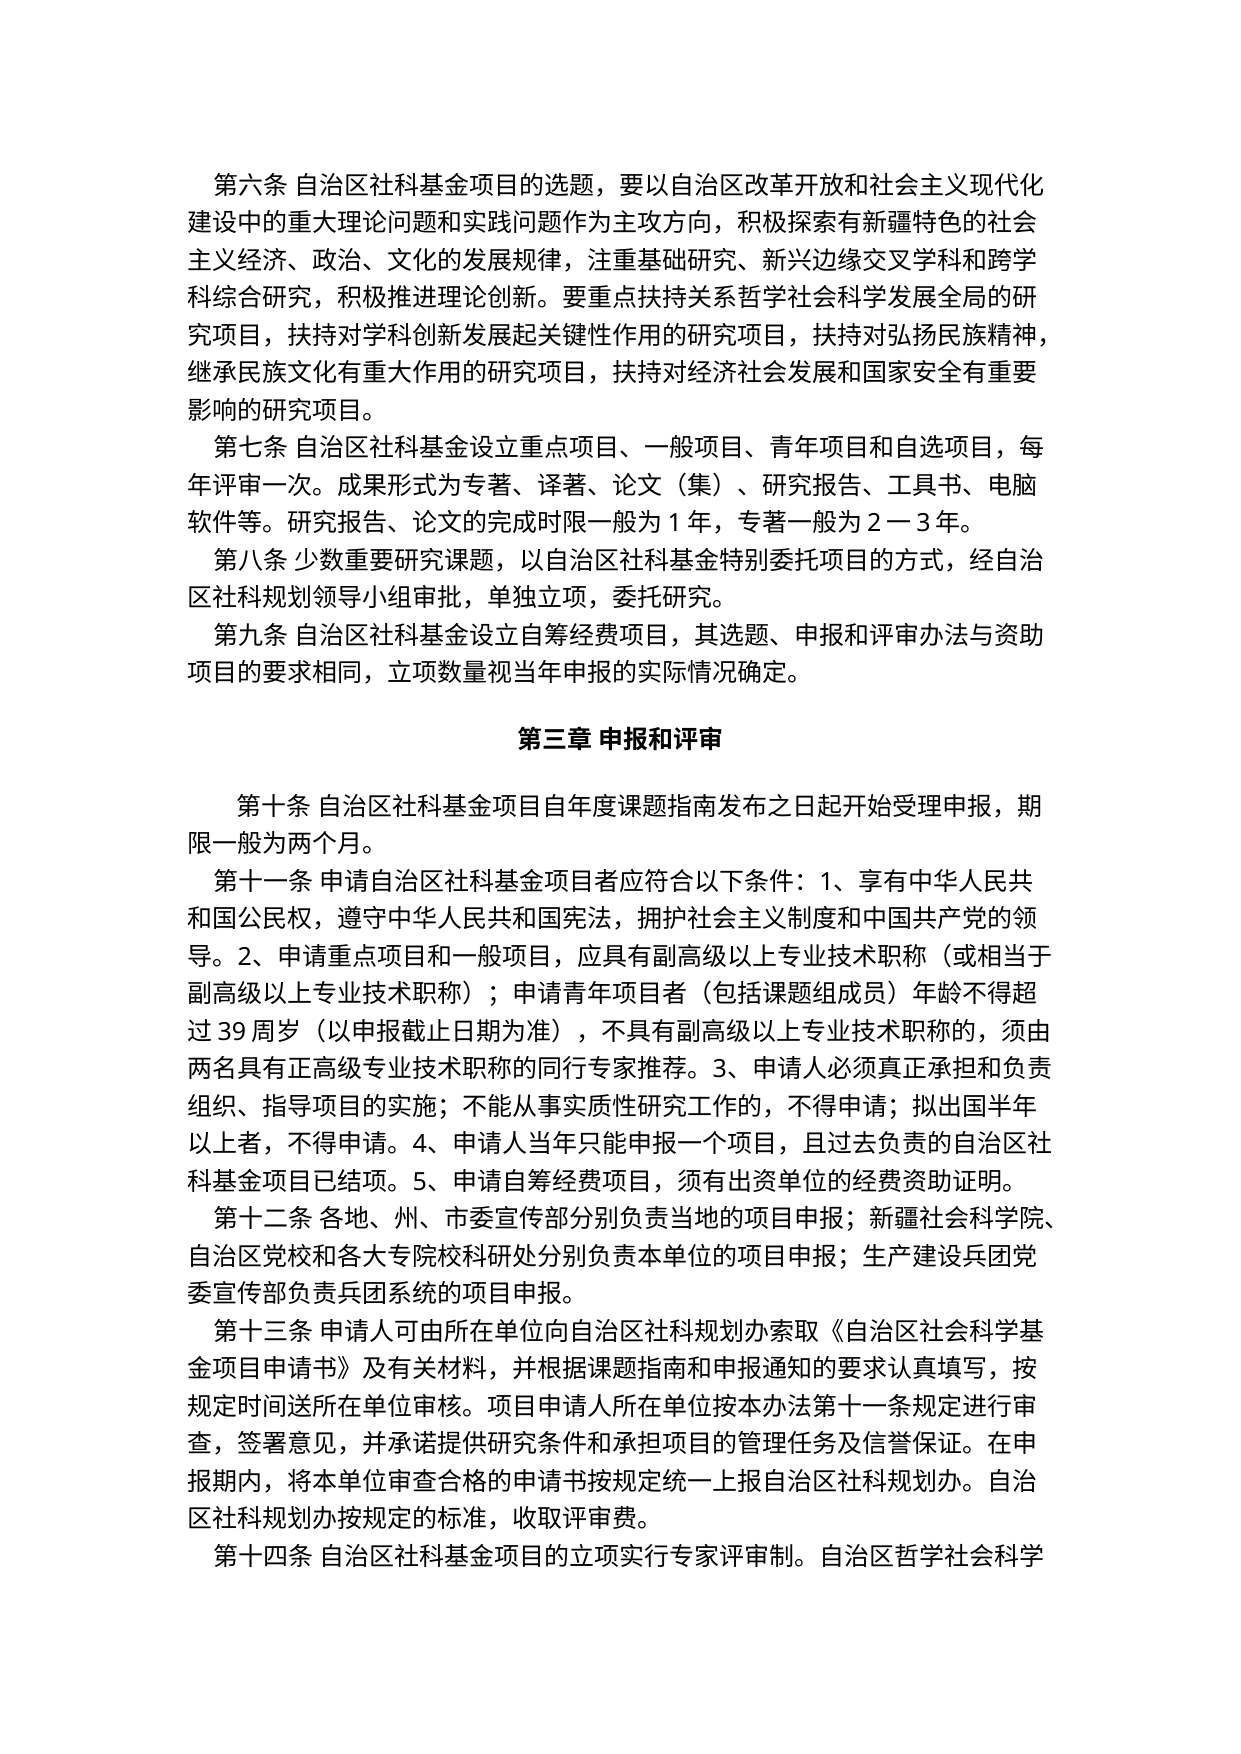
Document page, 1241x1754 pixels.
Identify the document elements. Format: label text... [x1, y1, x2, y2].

text 第三章 申报和评审 [187, 719, 1053, 756]
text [187, 785, 1053, 1573]
text 第六条 自治区社科基金项目的选题，要以自治区改革开放和社会主义现代化建设中的重大理论问题和实践问题作为主攻方向，积极探索有新疆特色的社会主义经济、政治、文化的发展规律，注重基础研究、新兴边缘交叉学科和跨学科综合研究，积极推进理论创新。要重点扶持关系哲学社会科学发展全局的研究项目，扶持对学科创新发展起关键性作用的研究项目，扶持对弘扬民族精神，继承民族文化有重大作用的研究项目，扶持对经济社会发展和国家安全有重要影响的研究项目。 第七条 自治区社科基金设立重点项目、一般项目、青年项目和自选项目，每年评审一次。成果形式为专著、译著、论文（集）、研究报告、工具书、电脑软件等。研究报告、论文的完成时限一般为1年，专著一般为2一3年。 第八条 少数重要研究课题，以自治区社科基金特别委托项目的方式，经自治区社科规划领导小组审批，单独立项，委托研究。 第九条 自治区社科基金设立自筹经费项目，其选题、申报和评审办法与资助项目的要求相同，立项数量视当年申报的实际情况确定。 [187, 164, 1053, 689]
